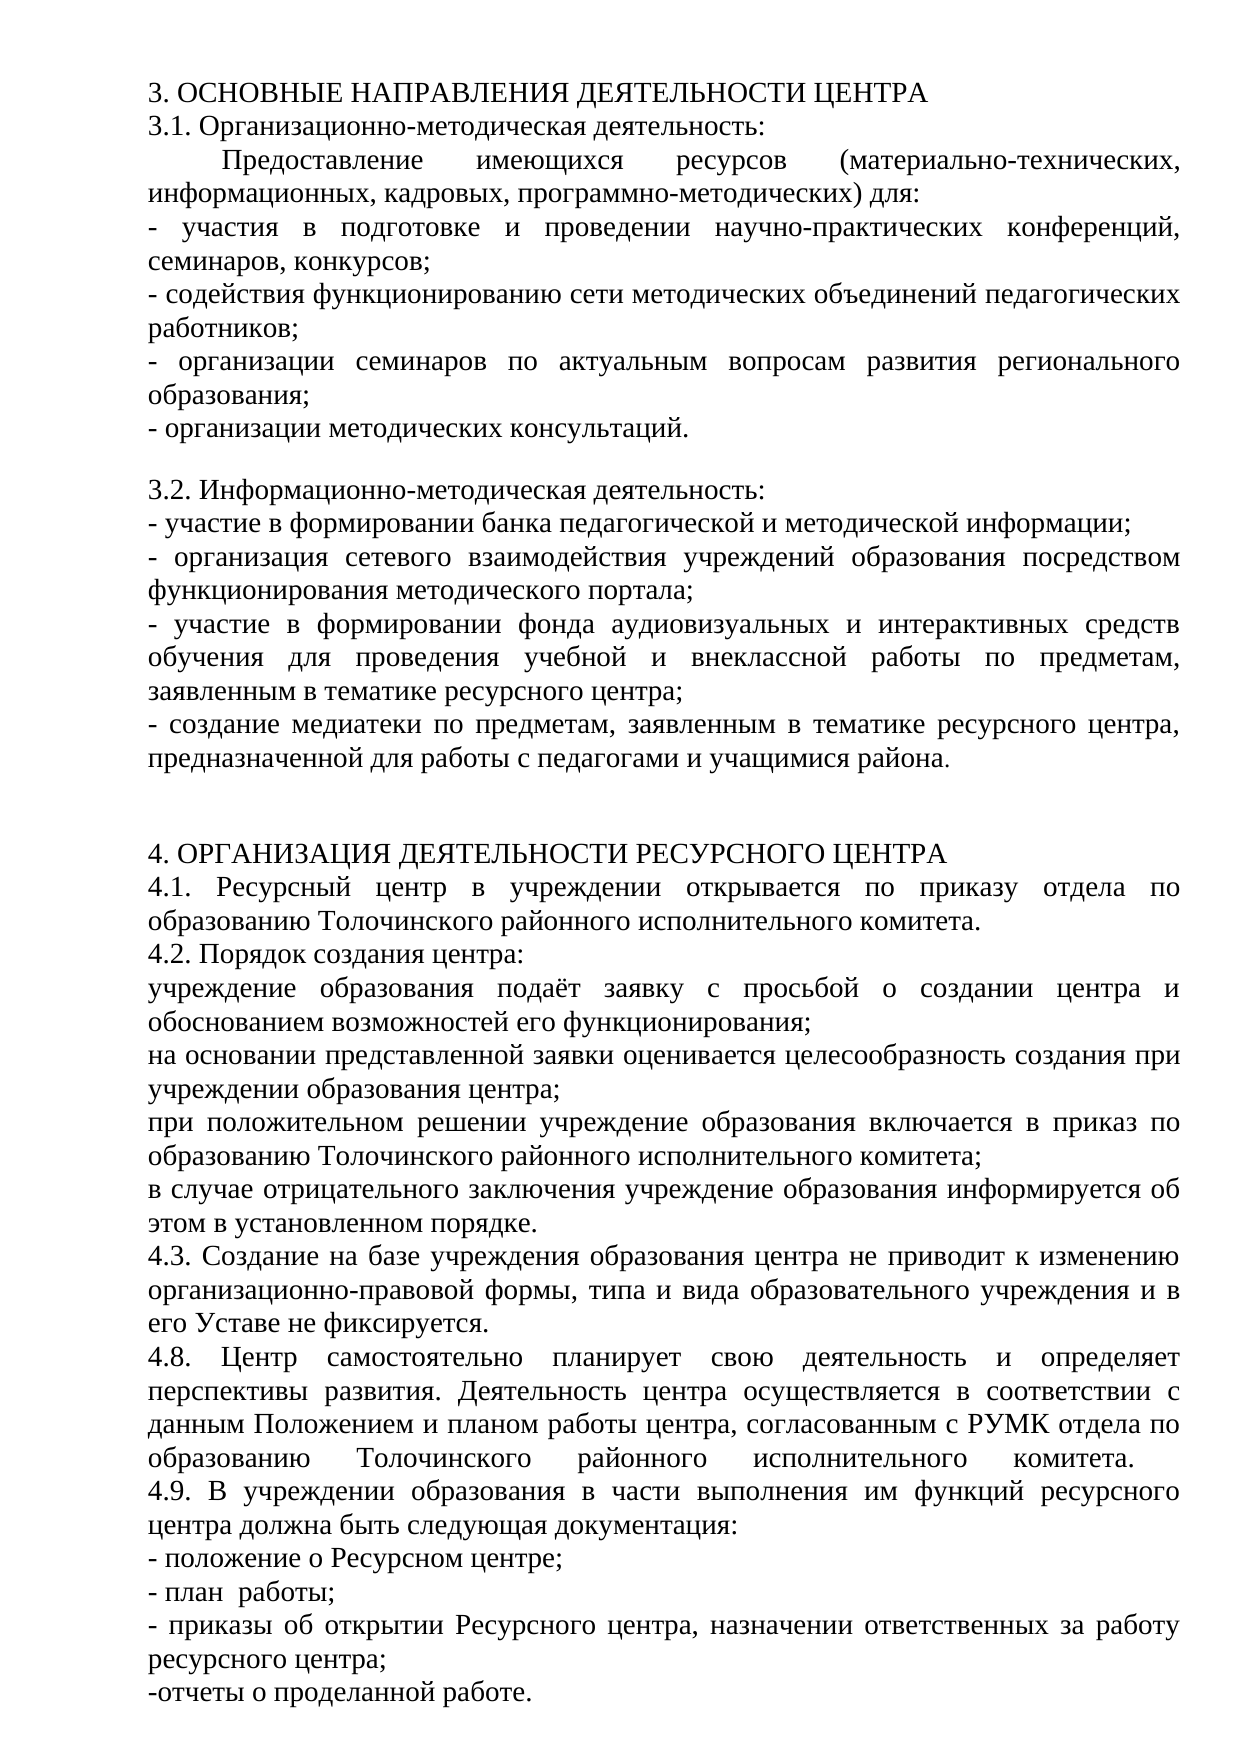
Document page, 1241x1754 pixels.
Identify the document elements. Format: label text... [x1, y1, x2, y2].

text - организации семинаров по актуальным вопросам развития регионального образования; [148, 343, 1181, 410]
text - положение о Ресурсном центре; [148, 1540, 1181, 1574]
text - участие в формировании банка педагогической и методической информации; [148, 505, 1181, 539]
text Предоставление имеющихся ресурсов (материально-технических, информационных, кадровых, программно-методических) для: [148, 142, 1181, 209]
text - приказы об открытии Ресурсного центра, назначении ответственных за работу ресурсного центра; [148, 1607, 1181, 1674]
text 3. ОСНОВНЫЕ НАПРАВЛЕНИЯ ДЕЯТЕЛЬНОСТИ ЦЕНТРА [148, 75, 1181, 108]
text 3.1. Организационно-методическая деятельность: [148, 108, 1181, 142]
text - создание медиатеки по предметам, заявленным в тематике ресурсного центра, предназначенной для работы с педагогами и учащимися района. [148, 707, 1181, 774]
text - организации методических консультаций. [148, 410, 1181, 444]
text учреждение образования подаёт заявку с просьбой о создании центра и обоснованием возможностей его функционирования; [148, 970, 1181, 1037]
text 3.2. Информационно-методическая деятельность: [148, 472, 1181, 505]
text -отчеты о проделанной работе. [148, 1674, 1181, 1708]
text на основании представленной заявки оценивается целесообразность создания при учреждении образования центра; [148, 1037, 1181, 1104]
text 4. ОРГАНИЗАЦИЯ ДЕЯТЕЛЬНОСТИ РЕСУРСНОГО ЦЕНТРА [148, 836, 1181, 869]
text 4.8. Центр самостоятельно планирует свою деятельность и определяет перспективы развития. Деятельность центра осуществляется в соответствии с данным Положением и планом работы центра, согласованным с РУМК отдела по образованию Толочинского районного исполнительного комитета. 4.9. В учреждении образования в части выполнения им функций ресурсного центра должна быть следующая документация: [148, 1339, 1181, 1540]
text 4.1. Ресурсный центр в учреждении открывается по приказу отдела по образованию Толочинского районного исполнительного комитета. [148, 869, 1181, 937]
text - участия в подготовке и проведении научно-практических конференций, семинаров, конкурсов; [148, 209, 1181, 276]
text - содействия функционированию сети методических объединений педагогических работников; [148, 276, 1181, 343]
text в случае отрицательного заключения учреждение образования информируется об этом в установленном порядке. [148, 1171, 1181, 1238]
text при положительном решении учреждение образования включается в приказ по образованию Толочинского районного исполнительного комитета; [148, 1104, 1181, 1171]
text 4.2. Порядок создания центра: [148, 937, 1181, 970]
text 4.3. Создание на базе учреждения образования центра не приводит к изменению организационно-правовой формы, типа и вида образовательного учреждения и в его Уставе не фиксируется. [148, 1238, 1181, 1339]
text - план работы; [148, 1574, 1181, 1607]
text - организация сетевого взаимодействия учреждений образования посредством функционирования методического портала; [148, 539, 1181, 606]
text - участие в формировании фонда аудиовизуальных и интерактивных средств обучения для проведения учебной и внеклассной работы по предметам, заявленным в тематике ресурсного центра; [148, 606, 1181, 707]
